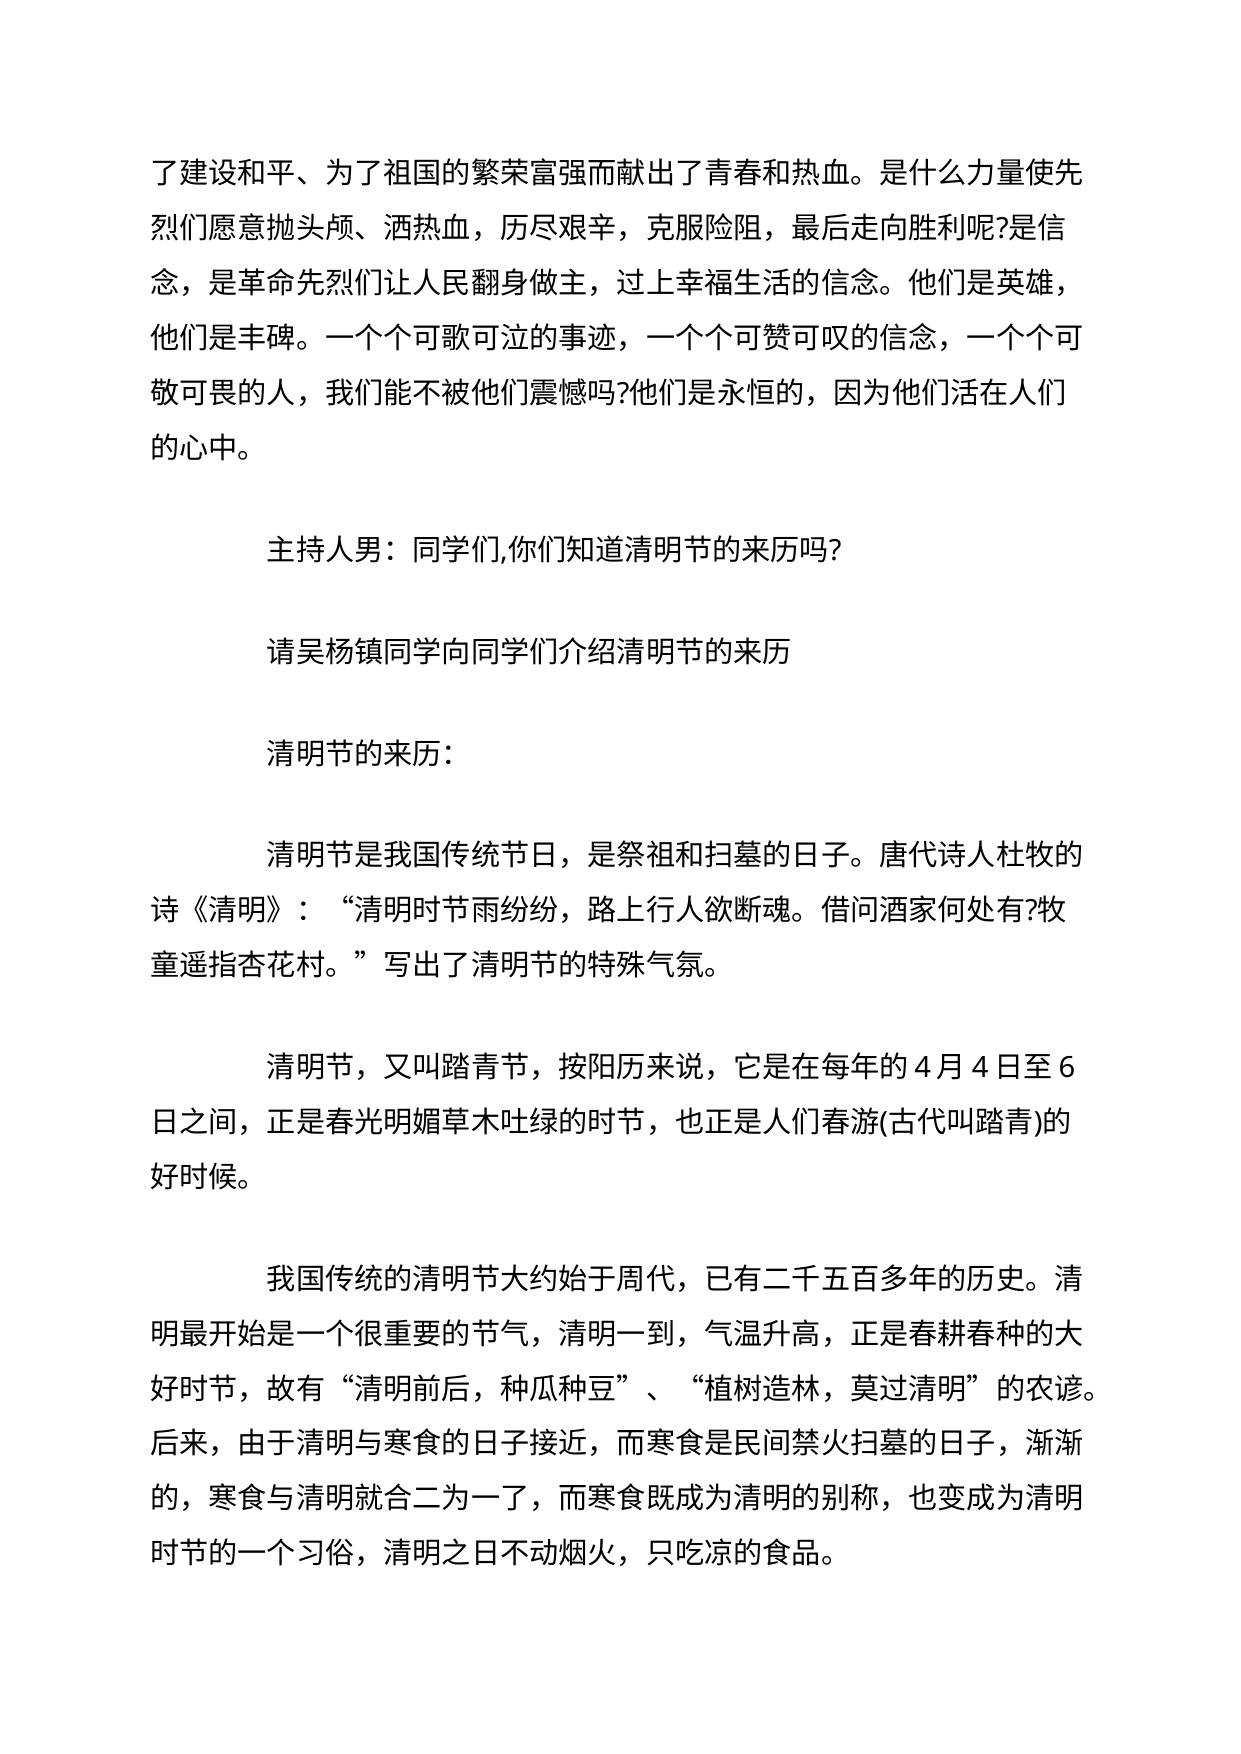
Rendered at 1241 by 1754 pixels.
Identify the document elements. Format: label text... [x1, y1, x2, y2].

text 请吴杨镇同学向同学们介绍清明节的来历 [150, 628, 1090, 671]
text 清明节是我国传统节日，是祭祖和扫墓的日子。唐代诗人杜牧的诗《清明》：“清明时节雨纷纷，路上行人欲断魂。借问酒家何处有?牧童遥指杏花村。”写出了清明节的特殊气氛。 [150, 832, 1090, 984]
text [150, 150, 1090, 467]
text 主持人男：同学们,你们知道清明节的来历吗? [150, 526, 1090, 569]
text 我国传统的清明节大约始于周代，已有二千五百多年的历史。清明最开始是一个很重要的节气，清明一到，气温升高，正是春耕春种的大好时节，故有“清明前后，种瓜种豆”、“植树造林，莫过清明”的农谚。后来，由于清明与寒食的日子接近，而寒食是民间禁火扫墓的日子，渐渐的，寒食与清明就合二为一了，而寒食既成为清明的别称，也变成为清明时节的一个习俗，清明之日不动烟火，只吃凉的食品。 [150, 1255, 1090, 1572]
text 清明节，又叫踏青节，按阳历来说，它是在每年的4月4日至6日之间，正是春光明媚草木吐绿的时节，也正是人们春游(古代叫踏青)的好时候。 [150, 1044, 1090, 1196]
text 清明节的来历： [150, 730, 1090, 772]
